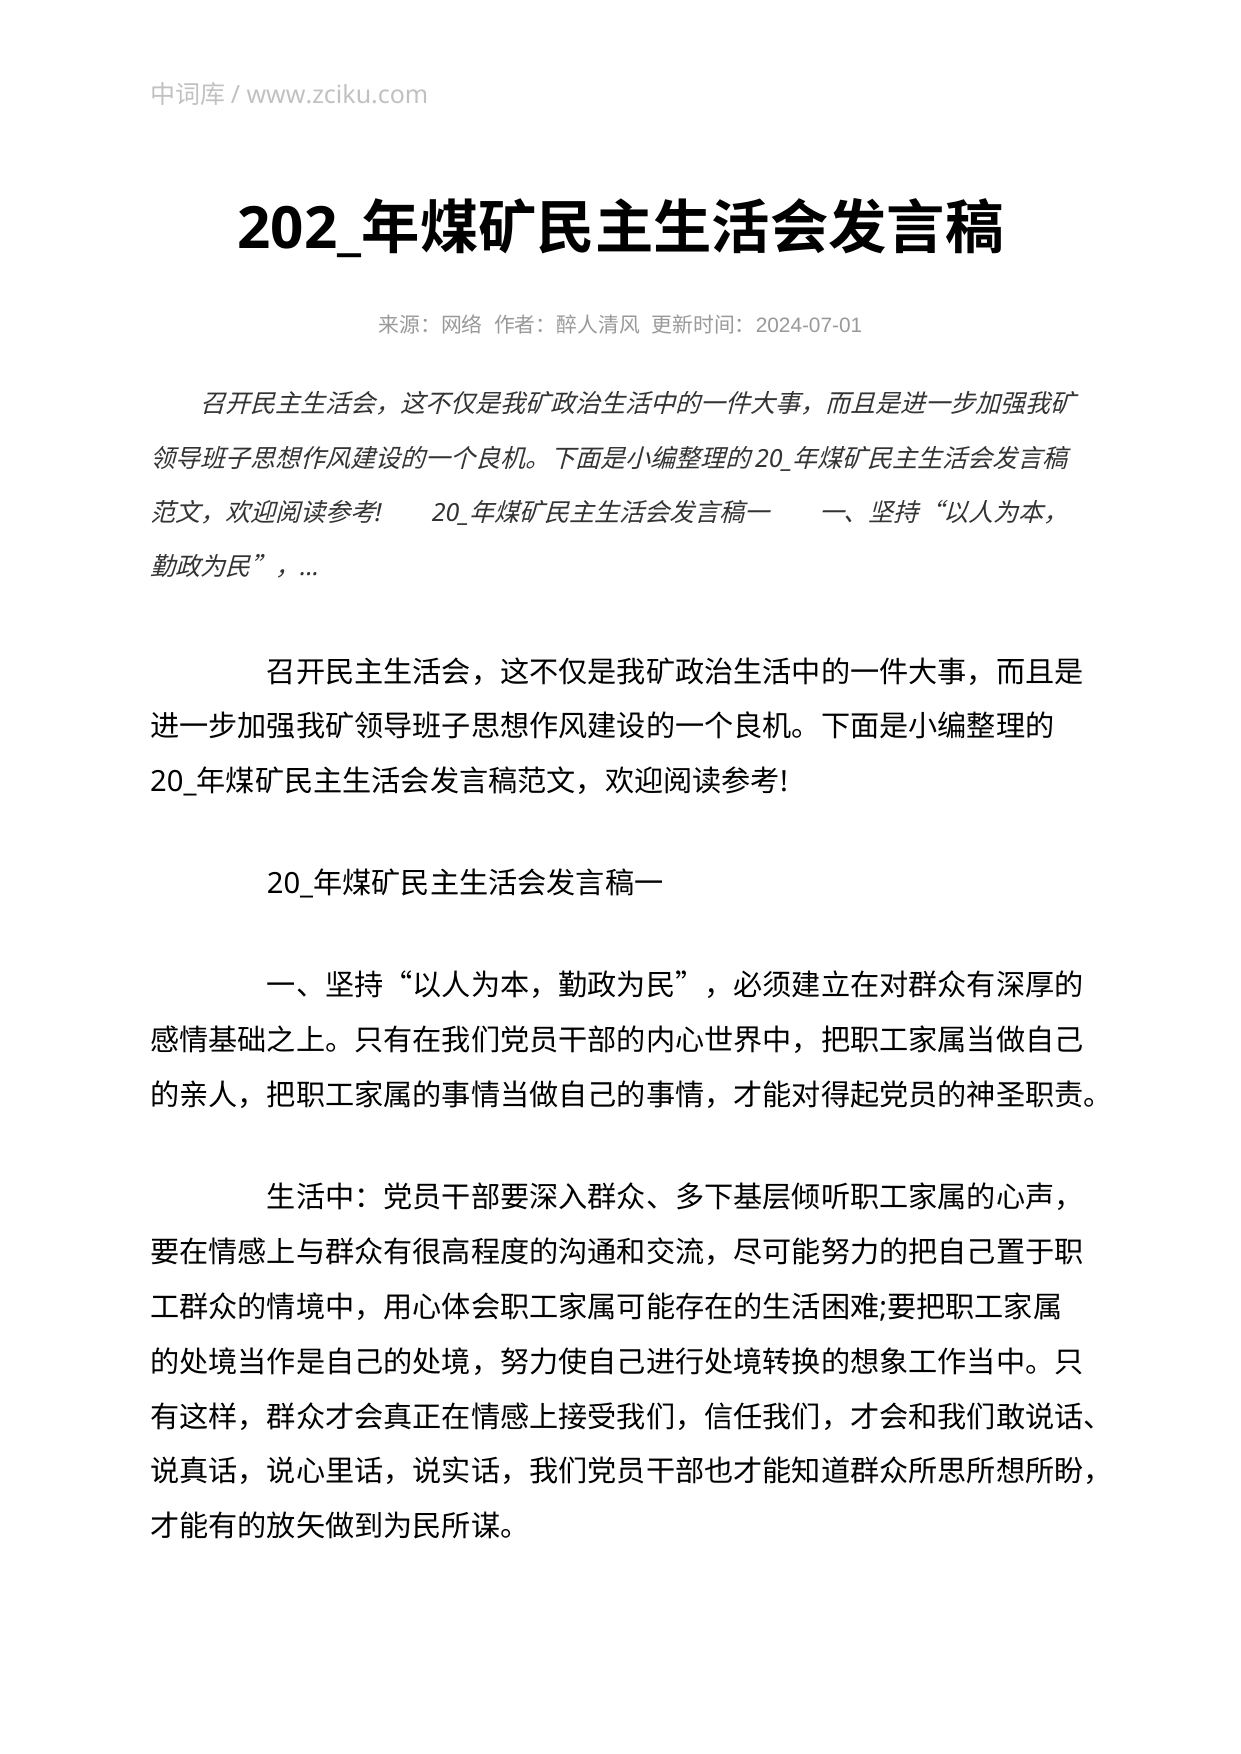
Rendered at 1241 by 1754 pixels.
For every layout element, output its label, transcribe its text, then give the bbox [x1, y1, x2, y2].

text 20_年煤矿民主生活会发言稿一 [150, 860, 1090, 902]
text 来源：网络 作者：醉人清风 更新时间：2024-07-01 [150, 313, 1090, 337]
text 召开民主生活会，这不仅是我矿政治生活中的一件大事，而且是进一步加强我矿领导班子思想作风建设的一个良机。下面是小编整理的20_年煤矿民主生活会发言稿范文，欢迎阅读参考! 20_年煤矿民主生活会发言稿一 一、坚持“以人为本，勤政为民”，... [150, 384, 1090, 583]
text 召开民主生活会，这不仅是我矿政治生活中的一件大事，而且是进一步加强我矿领导班子思想作风建设的一个良机。下面是小编整理的20_年煤矿民主生活会发言稿范文，欢迎阅读参考! [150, 648, 1090, 800]
subtitle 202_年煤矿民主生活会发言稿 [150, 181, 1090, 266]
text 生活中：党员干部要深入群众、多下基层倾听职工家属的心声，要在情感上与群众有很高程度的沟通和交流，尽可能努力的把自己置于职工群众的情境中，用心体会职工家属可能存在的生活困难;要把职工家属的处境当作是自己的处境，努力使自己进行处境转换的想象工作当中。只有这样，群众才会真正在情感上接受我们，信任我们，才会和我们敢说话、说真话，说心里话，说实话，我们党员干部也才能知道群众所思所想所盼，才能有的放矢做到为民所谋。 [150, 1173, 1090, 1545]
text 一、坚持“以人为本，勤政为民”，必须建立在对群众有深厚的感情基础之上。只有在我们党员干部的内心世界中，把职工家属当做自己的亲人，把职工家属的事情当做自己的事情，才能对得起党员的神圣职责。 [150, 962, 1090, 1114]
